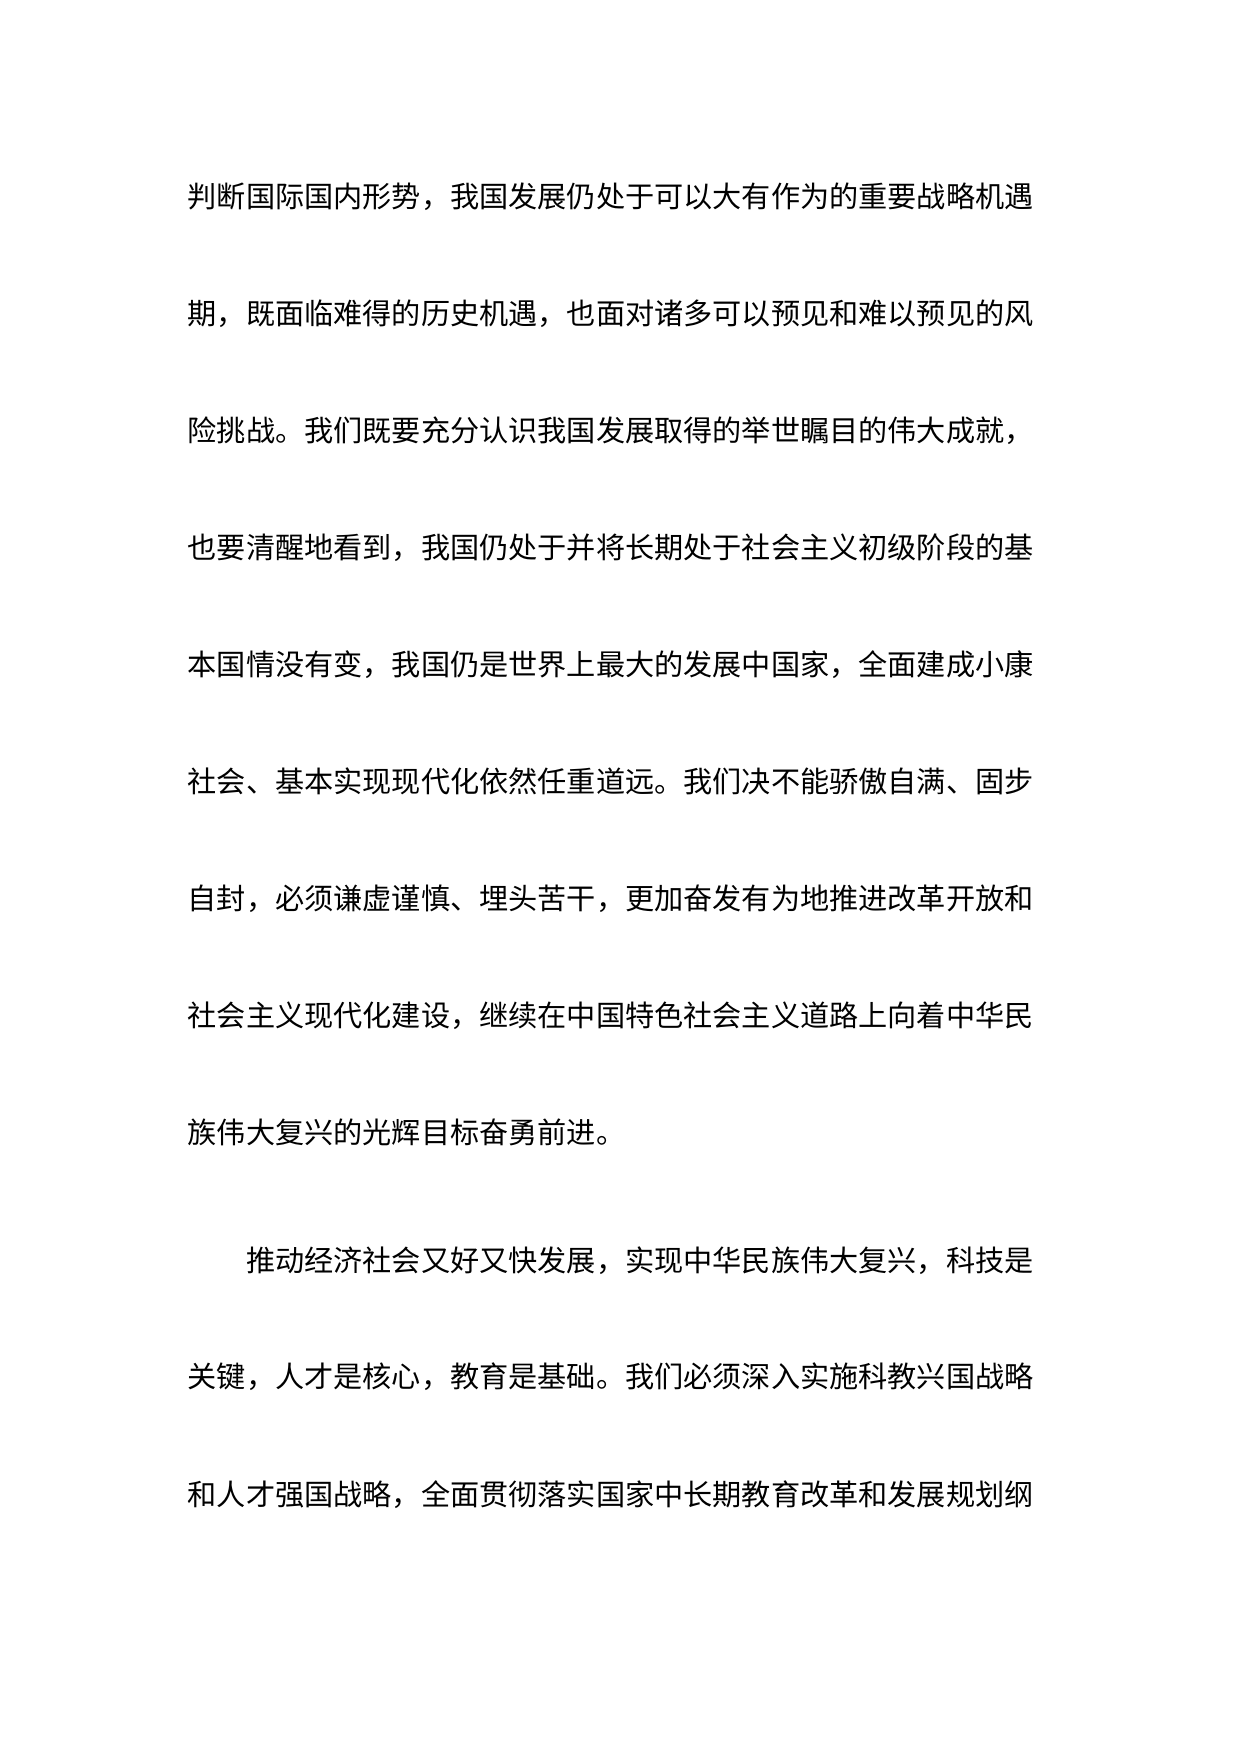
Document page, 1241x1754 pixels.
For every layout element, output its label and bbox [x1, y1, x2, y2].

text [187, 162, 1053, 1163]
text [187, 1226, 1053, 1525]
